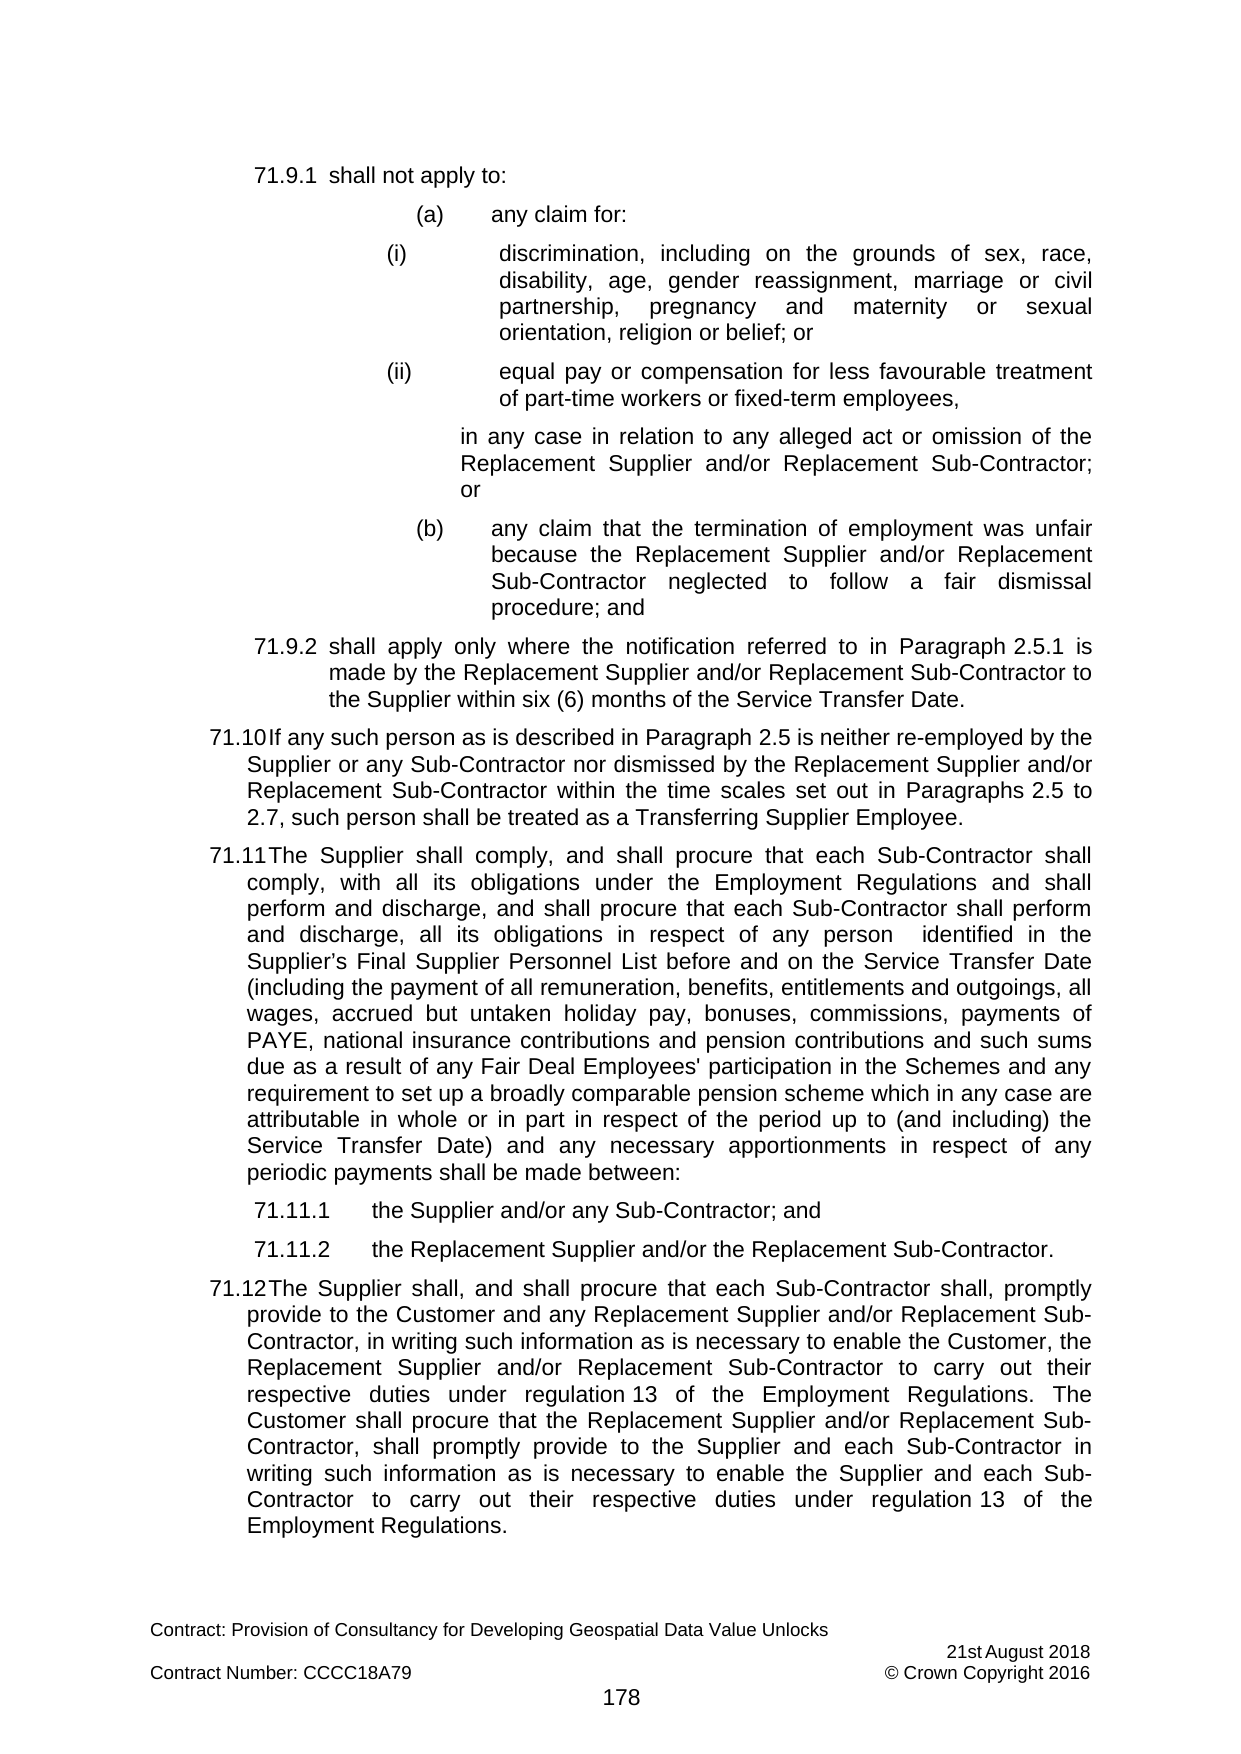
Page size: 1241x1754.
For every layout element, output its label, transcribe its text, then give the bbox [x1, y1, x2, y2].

text discrimination, including on the grounds of sex, race, disability, age, gender reassignment, marriage or civil partnership, pregnancy and maternity or sexual orientation, religion or belief; or [386, 240, 1093, 346]
text in any case in relation to any alleged act or omission of the Replacement Supplier and/or Replacement Sub-Contractor; or [460, 423, 1093, 502]
text shall not apply to: [253, 162, 1093, 189]
text the Replacement Supplier and/or the Replacement Sub-Contractor. [253, 1236, 1093, 1263]
text equal pay or compensation for less favourable treatment of part-time workers or fixed-term employees, [386, 358, 1093, 411]
text The Supplier shall, and shall procure that each Sub-Contractor shall, promptly provide to the Customer and any Replacement Supplier and/or Replacement Sub-Contractor, in writing such information as is necessary to enable the Customer, the Replacement Supplier and/or Replacement Sub-Contractor to carry out their respective duties under regulation 13 of the Employment Regulations. The Customer shall procure that the Replacement Supplier and/or Replacement Sub-Contractor, shall promptly provide to the Supplier and each Sub-Contractor in writing such information as is necessary to enable the Supplier and each Sub-Contractor to carry out their respective duties under regulation 13 of the Employment Regulations. [209, 1275, 1093, 1539]
text shall apply only where the notification referred to in Paragraph 2.5.1 is made by the Replacement Supplier and/or Replacement Sub-Contractor to the Supplier within six (6) months of the Service Transfer Date. [253, 633, 1093, 712]
text The Supplier shall comply, and shall procure that each Sub-Contractor shall comply, with all its obligations under the Employment Regulations and shall perform and discharge, and shall procure that each Sub-Contractor shall perform and discharge, all its obligations in respect of any person identified in the Supplier’s Final Supplier Personnel List before and on the Service Transfer Date (including the payment of all remuneration, benefits, entitlements and outgoings, all wages, accrued but untaken holiday pay, bonuses, commissions, payments of PAYE, national insurance contributions and pension contributions and such sums due as a result of any Fair Deal Employees' participation in the Schemes and any requirement to set up a broadly comparable pension scheme which in any case are attributable in whole or in part in respect of the period up to (and including) the Service Transfer Date) and any necessary apportionments in respect of any periodic payments shall be made between: [209, 842, 1093, 1185]
text If any such person as is described in Paragraph 2.5 is neither re-employed by the Supplier or any Sub-Contractor nor dismissed by the Replacement Supplier and/or Replacement Sub-Contractor within the time scales set out in Paragraphs 2.5 to 2.7, such person shall be treated as a Transferring Supplier Employee. [209, 724, 1093, 830]
text any claim for: [416, 201, 1093, 228]
text the Supplier and/or any Sub-Contractor; and [253, 1197, 1093, 1224]
text any claim that the termination of employment was unfair because the Replacement Supplier and/or Replacement Sub-Contractor neglected to follow a fair dismissal procedure; and [416, 515, 1093, 620]
